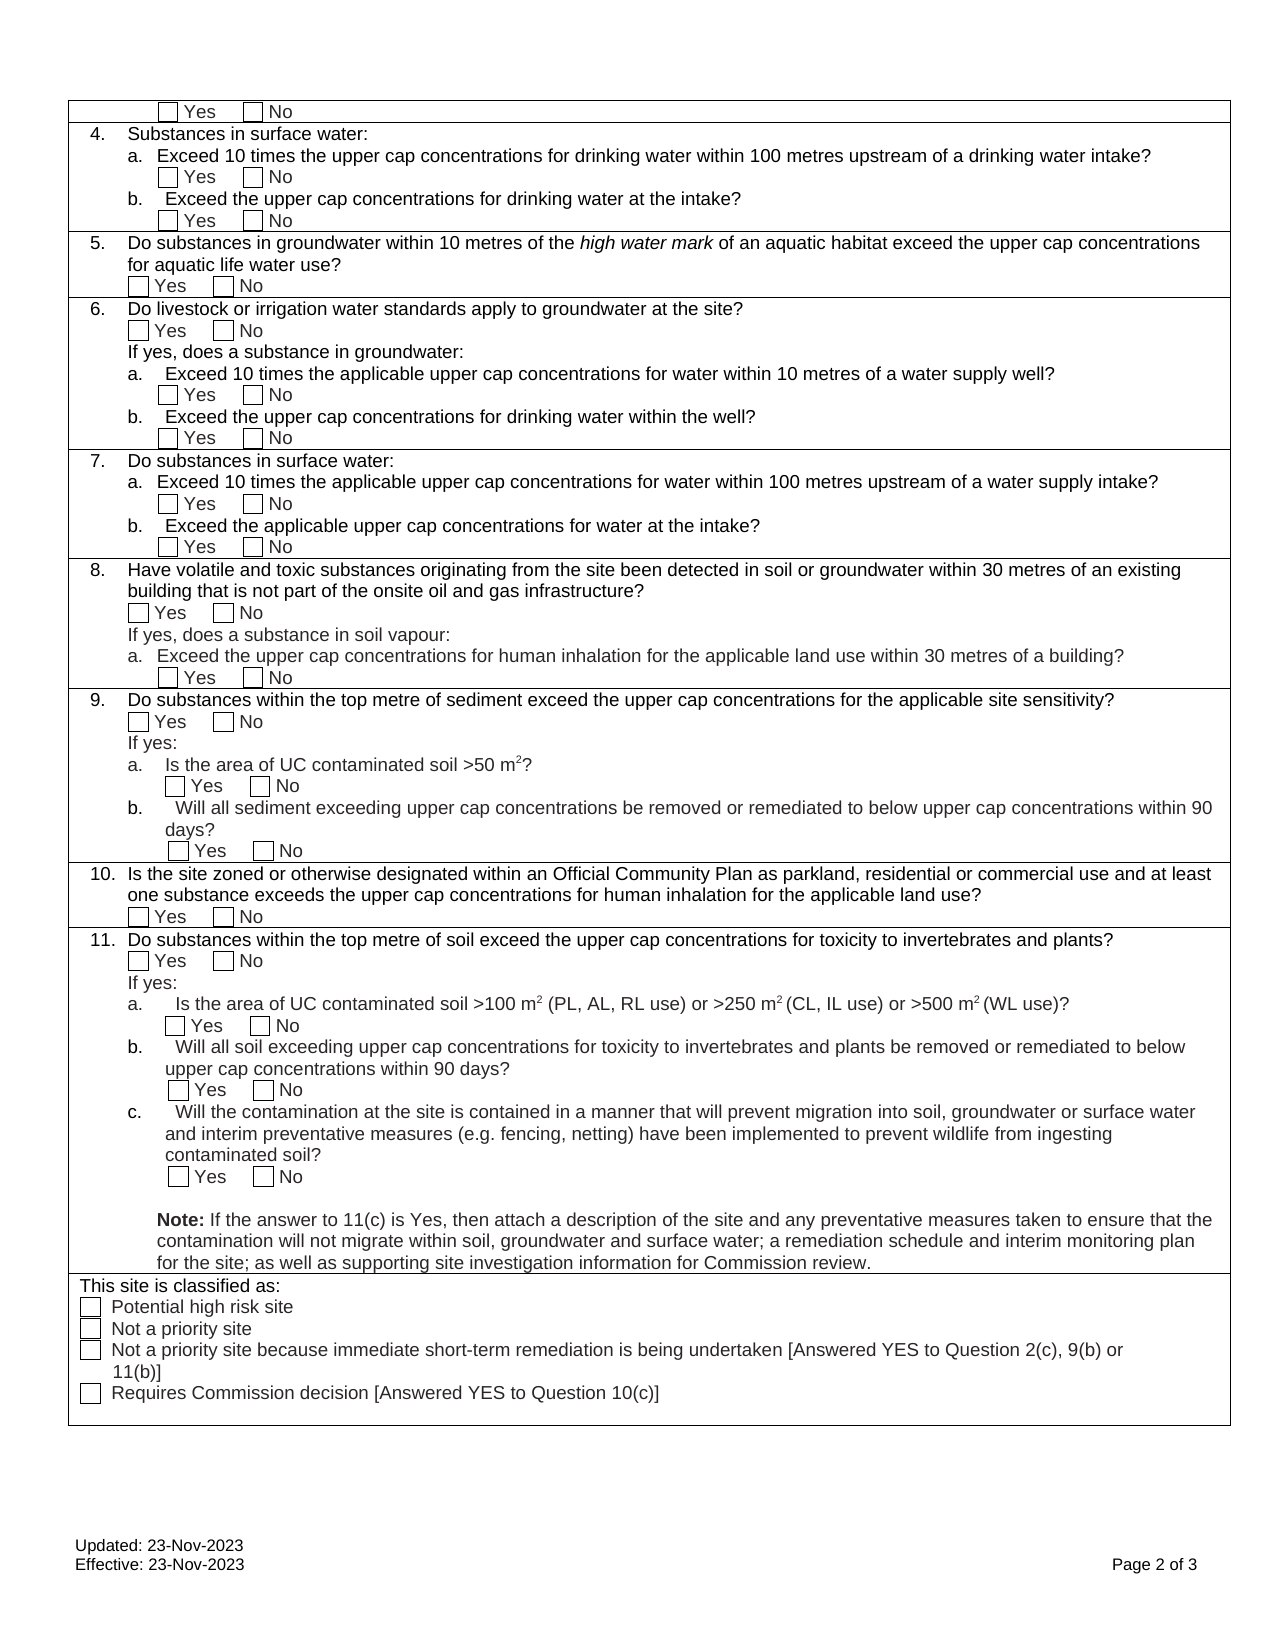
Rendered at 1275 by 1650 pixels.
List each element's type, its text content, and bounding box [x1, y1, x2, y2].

table_cell Is the site zoned or otherwise designated within an Official Community Plan as parkland, residential or commercial use and at least one substance exceeds the upper cap concentrations for human inhalation for the applicable land use? Yes No [69, 863, 1230, 927]
table_cell Do substances in surface water: Exceed 10 times the applicable upper cap concentrations for water within 100 metres upstream of a water supply intake? Yes No Exceed the applicable upper cap concentrations for water at the intake? Yes No [69, 450, 1230, 558]
table_cell Do livestock or irrigation water standards apply to groundwater at the site? Yes No If yes, does a substance in groundwater: Exceed 10 times the applicable upper cap concentrations for water within 10 metres of a water supply well? Yes No Exceed the upper cap concentrations for drinking water within the well? Yes No [69, 298, 1230, 449]
table_cell Do substances within the top metre of soil exceed the upper cap concentrations for toxicity to invertebrates and plants? Yes No If yes: Is the area of UC contaminated soil >100 m2 (PL, AL, RL use) or >250 m2 (CL, IL use) or >500 m2 (WL use)? Yes No Will all soil exceeding upper cap concentrations for toxicity to invertebrates and plants be removed or remediated to below upper cap concentrations within 90 days? Yes No Will the contamination at the site is contained in a manner that will prevent migration into soil, groundwater or surface water and interim preventative measures (e.g. fencing, netting) have been implemented to prevent wildlife from ingesting contaminated soil? Yes No Note: If the answer to 11(c) is Yes, then attach a description of the site and any preventative measures taken to ensure that the contamination will not migrate within soil, groundwater and surface water; a remediation schedule and interim monitoring plan for the site; as well as supporting site investigation information for Commission review. [69, 928, 1230, 1273]
table_cell Do substances within the top metre of sediment exceed the upper cap concentrations for the applicable site sensitivity? Yes No If yes: Is the area of UC contaminated soil >50 m2? Yes No Will all sediment exceeding upper cap concentrations be removed or remediated to below upper cap concentrations within 90 days? Yes No [69, 689, 1230, 862]
table_cell Have volatile and toxic substances originating from the site been detected in soil or groundwater within 30 metres of an existing building that is not part of the onsite oil and gas infrastructure? Yes No If yes, does a substance in soil vapour: Exceed the upper cap concentrations for human inhalation for the applicable land use within 30 metres of a building? Yes No [69, 559, 1230, 688]
table_cell Substances in surface water: Exceed 10 times the upper cap concentrations for drinking water within 100 metres upstream of a drinking water intake? Yes No Exceed the upper cap concentrations for drinking water at the intake? Yes No [69, 123, 1230, 231]
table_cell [69, 101, 1230, 122]
table_cell This site is classified as: Potential high risk site Not a priority site Not a priority site because immediate short-term remediation is being undertaken [Answered YES to Question 2(c), 9(b) or 11(b)] Requires Commission decision [Answered YES to Question 10(c)] [69, 1274, 1230, 1425]
table_cell Do substances in groundwater within 10 metres of the high water mark of an aquatic habitat exceed the upper cap concentrations for aquatic life water use? Yes No [69, 232, 1230, 297]
